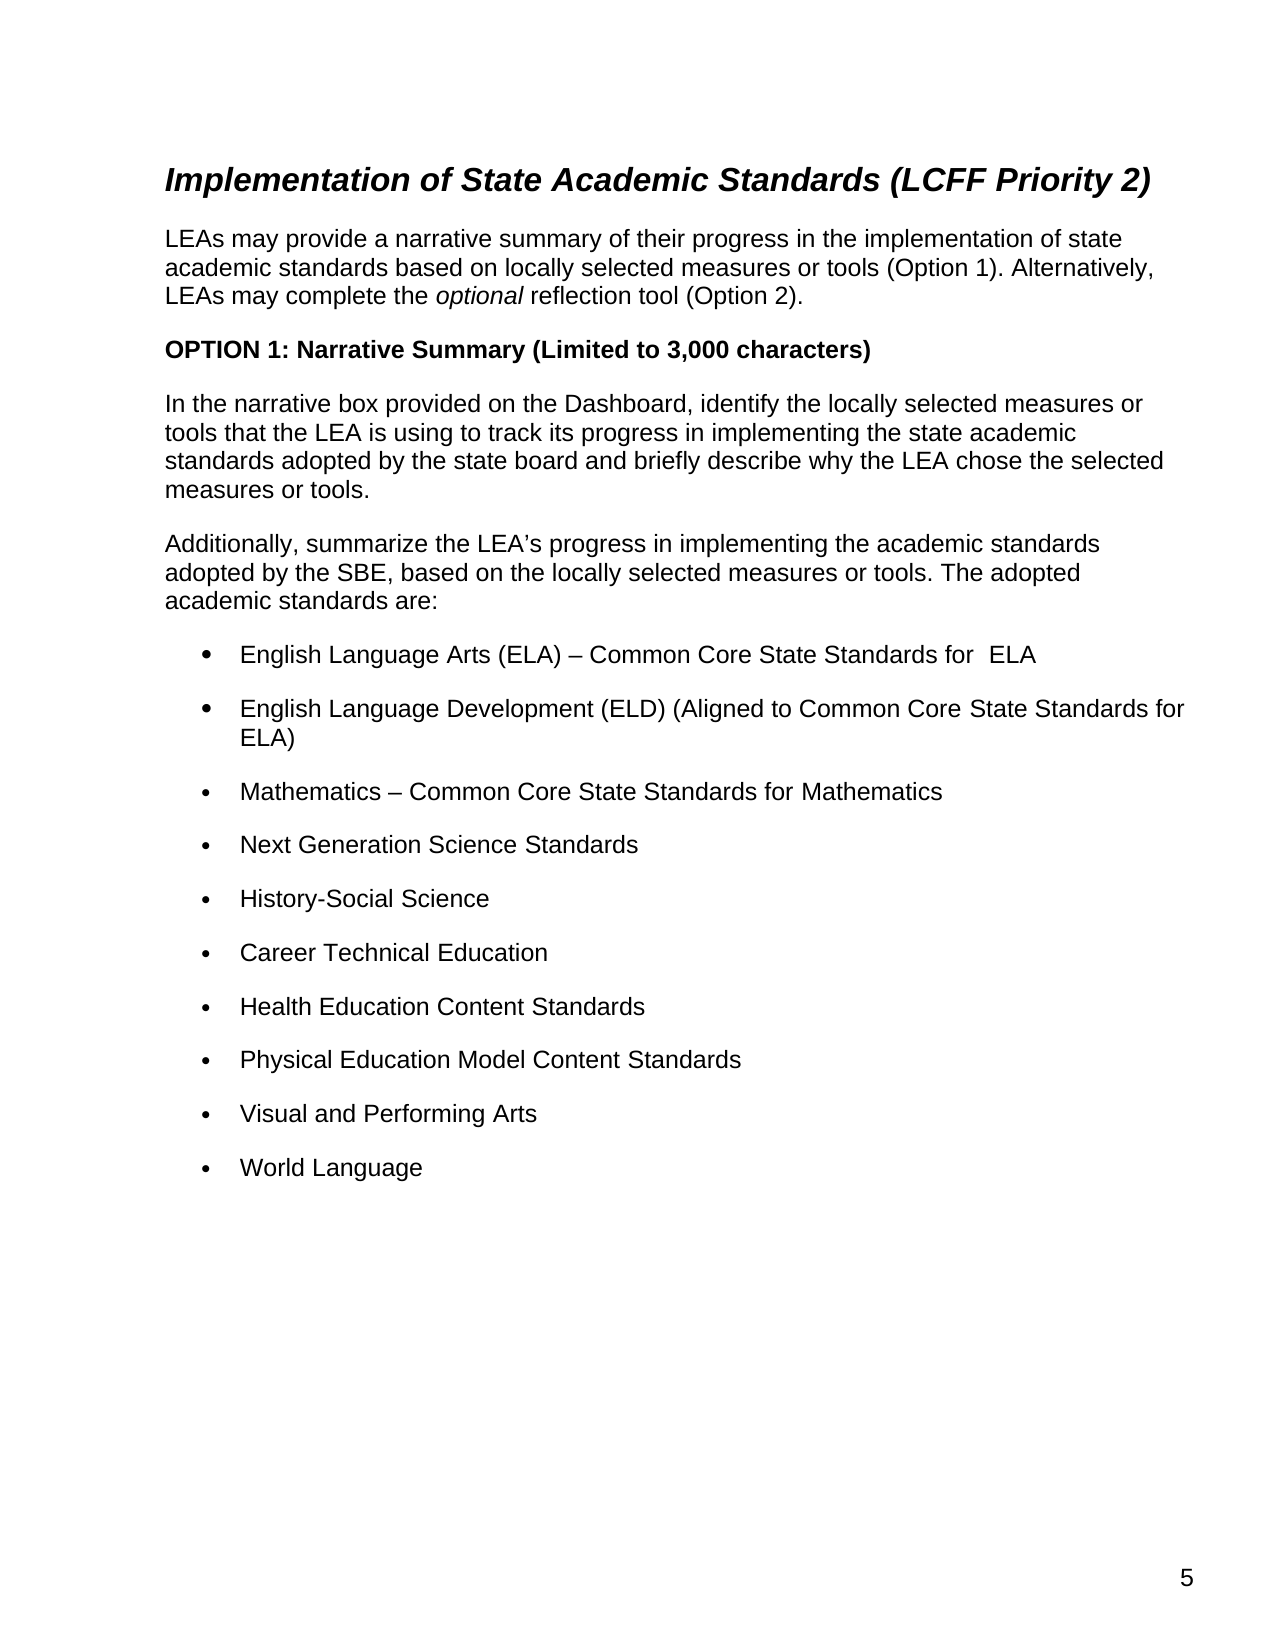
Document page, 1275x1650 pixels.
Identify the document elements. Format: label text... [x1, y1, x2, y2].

list Visual and Performing Arts [202, 1099, 1194, 1128]
list Mathematics – Common Core State Standards for Mathematics [202, 777, 1194, 805]
list Next Generation Science Standards [202, 830, 1194, 859]
list History-Social Science [202, 884, 1194, 913]
list World Language [202, 1153, 1194, 1182]
subtitle OPTION 1: Narrative Summary (Limited to 3,000 characters) [164, 335, 1178, 364]
list Physical Education Model Content Standards [202, 1045, 1194, 1074]
subtitle Implementation of State Academic Standards (LCFF Priority 2) [164, 160, 1177, 199]
text Additionally, summarize the LEA’s progress in implementing the academic standards adopted by the SBE, based on the locally selected measures or tools. The adopted academic standards are: [164, 529, 1194, 615]
text In the narrative box provided on the Dashboard, identify the locally selected measures or tools that the LEA is using to track its progress in implementing the state academic standards adopted by the state board and briefly describe why the LEA chose the selected measures or tools. [164, 389, 1194, 504]
list Health Education Content Standards [202, 992, 1194, 1020]
text LEAs may provide a narrative summary of their progress in the implementation of state academic standards based on locally selected measures or tools (Option 1). Alternatively, LEAs may complete the optional reflection tool (Option 2). [164, 224, 1194, 310]
list Career Technical Education [202, 938, 1194, 967]
list English Language Arts (ELA) – Common Core State Standards for ELA [202, 640, 1194, 669]
list English Language Development (ELD) (Aligned to Common Core State Standards for ELA) [202, 694, 1194, 752]
